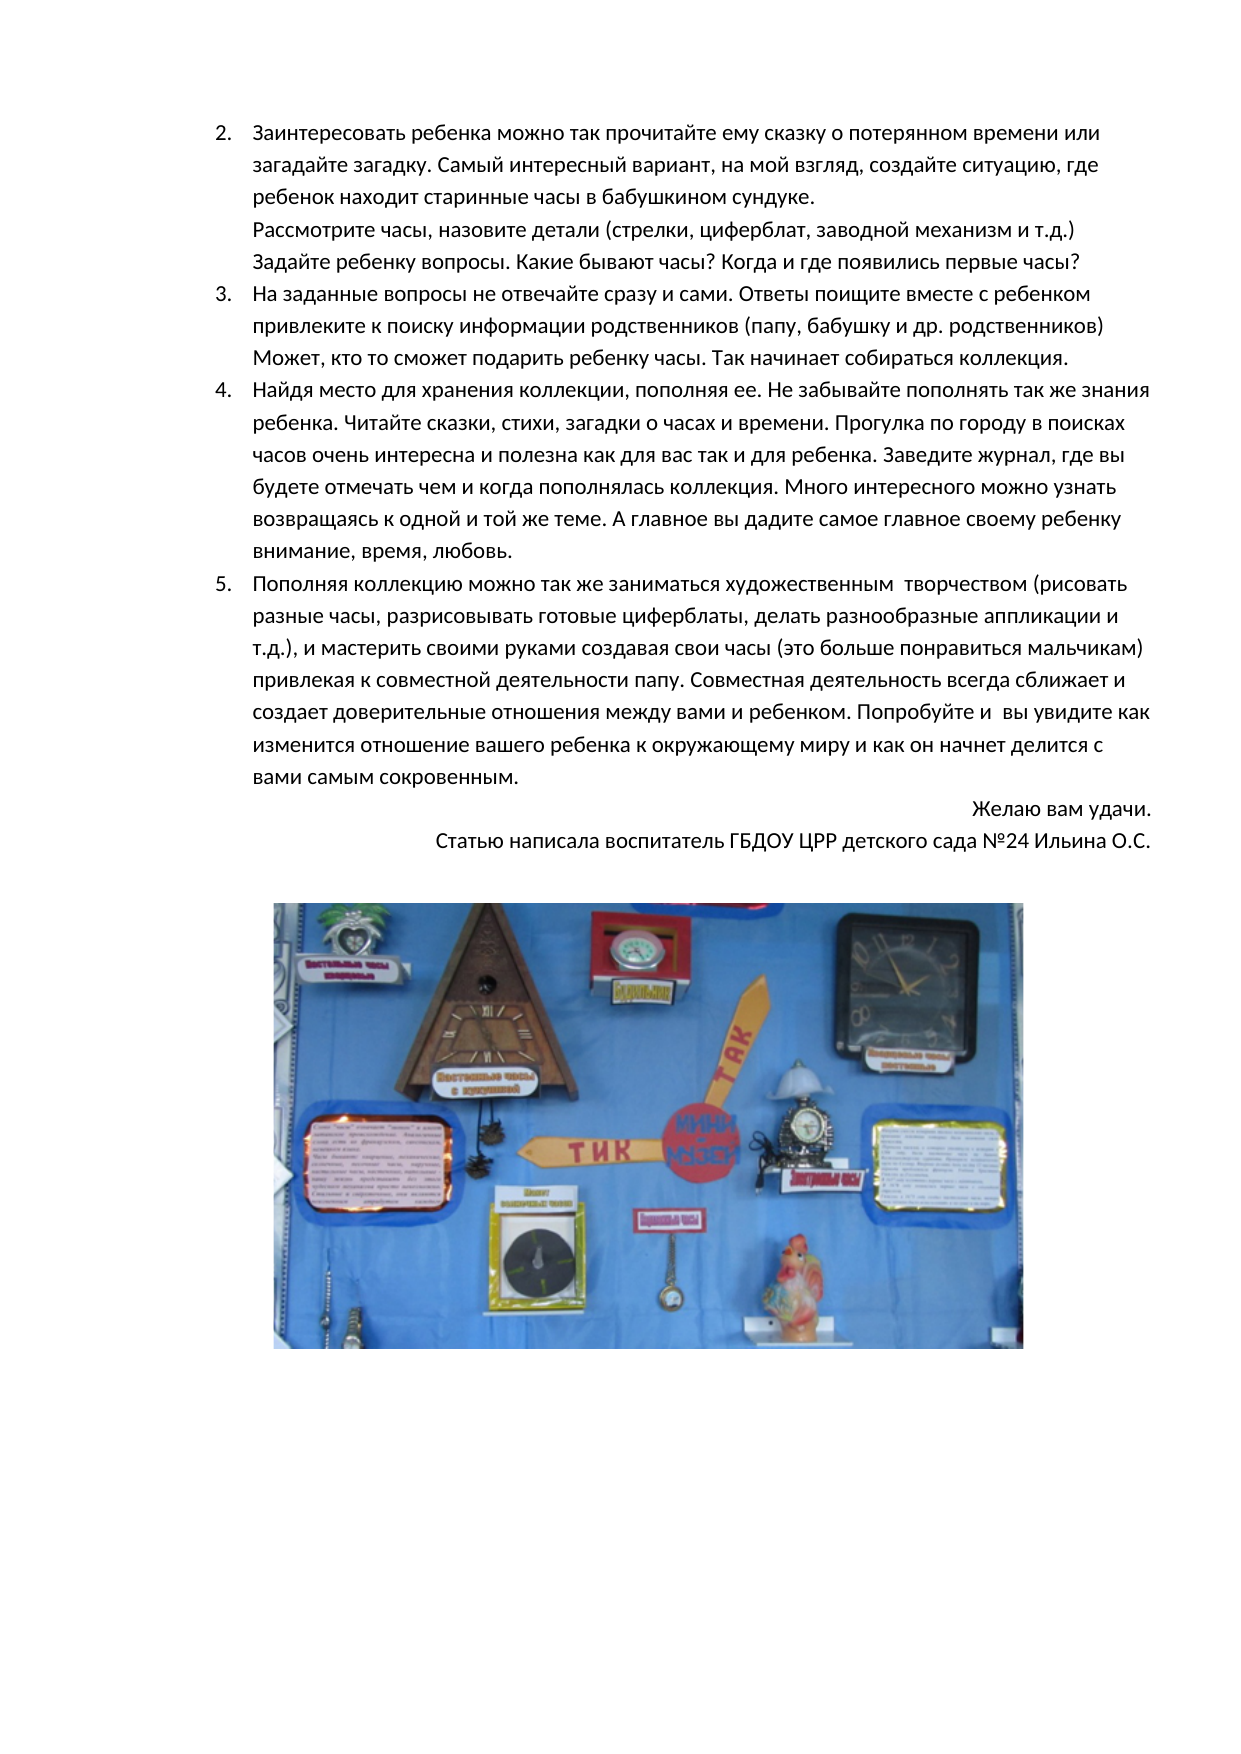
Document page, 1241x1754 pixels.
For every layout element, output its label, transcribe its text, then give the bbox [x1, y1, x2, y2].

list Рассмотрите часы, назовите детали (стрелки, циферблат, заводной механизм и т.д.) [252, 215, 1152, 243]
list Может, кто то сможет подарить ребенку часы. Так начинает собираться коллекция. [252, 343, 1152, 371]
list Статью написала воспитатель ГБДОУ ЦРР детского сада №24 Ильина О.С. [252, 826, 1152, 854]
picture [273, 903, 1024, 1349]
list Найдя место для хранения коллекции, пополняя ее. Не забывайте пополнять так же знания ребенка. Читайте сказки, стихи, загадки о часах и времени. Прогулка по городу в поисках часов очень интересна и полезна как для вас так и для ребенка. Заведите журнал, где вы будете отмечать чем и когда пополнялась коллекция. Много интересного можно узнать возвращаясь к одной и той же теме. А главное вы дадите самое главное своему ребенку внимание, время, любовь. [215, 376, 1152, 564]
list Заинтересовать ребенка можно так прочитайте ему сказку о потерянном времени или загадайте загадку. Самый интересный вариант, на мой взгляд, создайте ситуацию, где ребенок находит старинные часы в бабушкином сундуке. [215, 118, 1152, 211]
list На заданные вопросы не отвечайте сразу и сами. Ответы поищите вместе с ребенком привлеките к поиску информации родственников (папу, бабушку и др. родственников) [215, 279, 1152, 339]
list Задайте ребенку вопросы. Какие бывают часы? Когда и где появились первые часы? [252, 247, 1152, 275]
list Пополняя коллекцию можно так же заниматься художественным творчеством (рисовать разные часы, разрисовывать готовые циферблаты, делать разнообразные аппликации и т.д.), и мастерить своими руками создавая свои часы (это больше понравиться мальчикам) привлекая к совместной деятельности папу. Совместная деятельность всегда сближает и создает доверительные отношения между вами и ребенком. Попробуйте и вы увидите как изменится отношение вашего ребенка к окружающему миру и как он начнет делится с вами самым сокровенным. [215, 569, 1152, 790]
list Желаю вам удачи. [252, 794, 1152, 822]
